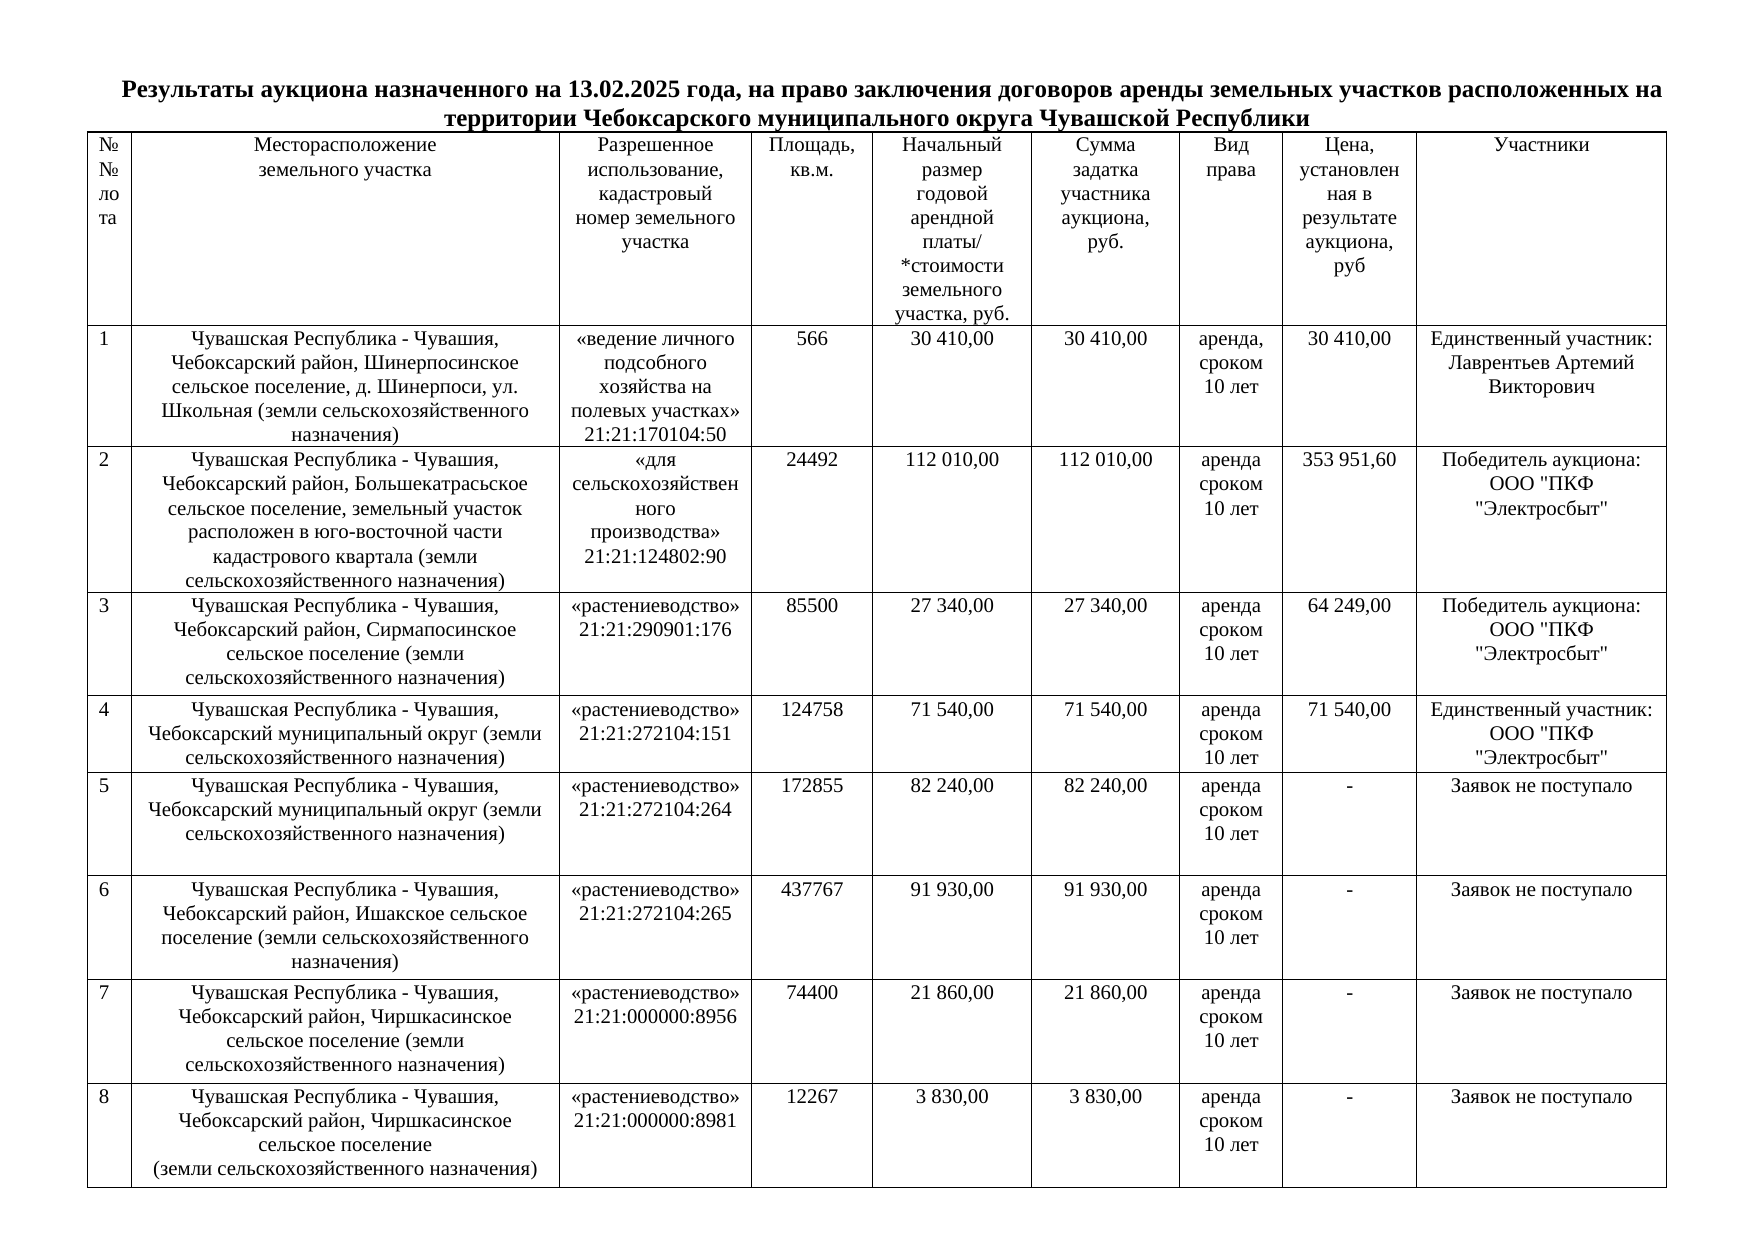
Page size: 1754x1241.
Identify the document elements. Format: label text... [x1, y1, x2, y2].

table_cell аренда сроком 10 лет [1180, 593, 1282, 695]
table_cell 437767 [752, 876, 872, 979]
table_cell аренда сроком 10 лет [1180, 447, 1282, 592]
table_cell Чувашская Республика - Чувашия, Чебоксарский район, Чиршкасинское сельское поселение (земли сельскохозяйственного назначения) [132, 980, 559, 1083]
table_cell 3 830,00 [1032, 1084, 1179, 1187]
table_cell Заявок не поступало [1417, 1084, 1666, 1187]
table_cell аренда сроком 10 лет [1180, 696, 1282, 772]
table_cell 21 860,00 [1032, 980, 1179, 1083]
table_cell «ведение личного подсобного хозяйства на полевых участках» 21:21:170104:50 [560, 326, 751, 446]
table_cell 64 249,00 [1283, 593, 1416, 695]
table_cell 3 830,00 [873, 1084, 1031, 1187]
table_cell Чувашская Республика - Чувашия, Чебоксарский район, Большекатрасьское сельское поселение, земельный участок расположен в юго-восточной части кадастрового квартала (земли сельскохозяйственного назначения) [132, 447, 559, 592]
table_cell 21 860,00 [873, 980, 1031, 1083]
table_header Участники [1417, 133, 1666, 325]
table_cell 4 [88, 696, 131, 772]
table_cell Победитель аукциона: ООО "ПКФ "Электросбыт" [1417, 447, 1666, 592]
table_cell «растениеводство» 21:21:000000:8956 [560, 980, 751, 1083]
table_cell 27 340,00 [873, 593, 1031, 695]
table_cell «растениеводство» 21:21:272104:264 [560, 773, 751, 875]
table_cell аренда сроком 10 лет [1180, 773, 1282, 875]
table_cell - [1283, 1084, 1416, 1187]
table_cell «растениеводство» 21:21:272104:265 [560, 876, 751, 979]
table_cell 12267 [752, 1084, 872, 1187]
table_cell 30 410,00 [1032, 326, 1179, 446]
table_cell 1 [88, 326, 131, 446]
table_cell 112 010,00 [1032, 447, 1179, 592]
table_cell 91 930,00 [1032, 876, 1179, 979]
table_cell 82 240,00 [873, 773, 1031, 875]
table_cell Чувашская Республика - Чувашия, Чебоксарский муниципальный округ (земли сельскохозяйственного назначения) [132, 773, 559, 875]
text Результаты аукциона назначенного на 13.02.2025 года, на право заключения договоров аренды земельных участков расположенных на территории Чебоксарского муниципального округа Чувашской Республики [75, 74, 1679, 131]
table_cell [1180, 1084, 1282, 1187]
table_cell Единственный участник: ООО "ПКФ "Электросбыт" [1417, 696, 1666, 772]
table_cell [132, 1084, 559, 1187]
table_cell Заявок не поступало [1417, 876, 1666, 979]
table_cell 71 540,00 [1032, 696, 1179, 772]
table_cell Заявок не поступало [1417, 773, 1666, 875]
table_cell «для сельскохозяйственного производства» 21:21:124802:90 [560, 447, 751, 592]
table_header Начальный размер годовой арендной платы/ *стоимости земельного участка, руб. [873, 133, 1031, 325]
table_cell 30 410,00 [1283, 326, 1416, 446]
table_cell 82 240,00 [1032, 773, 1179, 875]
table_cell 6 [88, 876, 131, 979]
table_header Цена, установленная в результате аукциона, руб [1283, 133, 1416, 325]
table_cell 85500 [752, 593, 872, 695]
table_header Сумма задатка участника аукциона, руб. [1032, 133, 1179, 325]
table_cell 2 [88, 447, 131, 592]
table_cell 24492 [752, 447, 872, 592]
table_header Площадь, кв.м. [752, 133, 872, 325]
table_cell 8 [88, 1084, 131, 1187]
table_header №№лота [88, 133, 131, 325]
table_cell - [1283, 980, 1416, 1083]
table_cell 27 340,00 [1032, 593, 1179, 695]
table_cell 566 [752, 326, 872, 446]
table_cell 74400 [752, 980, 872, 1083]
table_cell 71 540,00 [873, 696, 1031, 772]
table_header Вид права [1180, 133, 1282, 325]
table_cell - [1283, 773, 1416, 875]
table_cell аренда сроком 10 лет [1180, 876, 1282, 979]
table_cell 30 410,00 [873, 326, 1031, 446]
table_cell «растениеводство» 21:21:272104:151 [560, 696, 751, 772]
table_cell Заявок не поступало [1417, 980, 1666, 1083]
table_header Месторасположение земельного участка [132, 133, 559, 325]
table_cell Единственный участник: Лаврентьев Артемий Викторович [1417, 326, 1666, 446]
table_cell 71 540,00 [1283, 696, 1416, 772]
table_cell Чувашская Республика - Чувашия, Чебоксарский район, Сирмапосинское сельское поселение (земли сельскохозяйственного назначения) [132, 593, 559, 695]
table_cell аренда сроком 10 лет [1180, 980, 1282, 1083]
table_cell 91 930,00 [873, 876, 1031, 979]
table_cell Чувашская Республика - Чувашия, Чебоксарский район, Шинерпосинское сельское поселение, д. Шинерпоси, ул. Школьная (земли сельскохозяйственного назначения) [132, 326, 559, 446]
table_cell 5 [88, 773, 131, 875]
table_cell - [1283, 876, 1416, 979]
table_cell «растениеводство» 21:21:000000:8981 [560, 1084, 751, 1187]
table_cell «растениеводство» 21:21:290901:176 [560, 593, 751, 695]
table_cell 353 951,60 [1283, 447, 1416, 592]
table_cell 7 [88, 980, 131, 1083]
table_cell Чувашская Республика - Чувашия, Чебоксарский муниципальный округ (земли сельскохозяйственного назначения) [132, 696, 559, 772]
table_cell 172855 [752, 773, 872, 875]
table_cell 112 010,00 [873, 447, 1031, 592]
table_header Разрешенное использование, кадастровый номер земельного участка [560, 133, 751, 325]
table_cell 3 [88, 593, 131, 695]
table_cell аренда, сроком 10 лет [1180, 326, 1282, 446]
table_cell Победитель аукциона: ООО "ПКФ "Электросбыт" [1417, 593, 1666, 695]
table_cell 124758 [752, 696, 872, 772]
table_cell Чувашская Республика - Чувашия, Чебоксарский район, Ишакское сельское поселение (земли сельскохозяйственного назначения) [132, 876, 559, 979]
